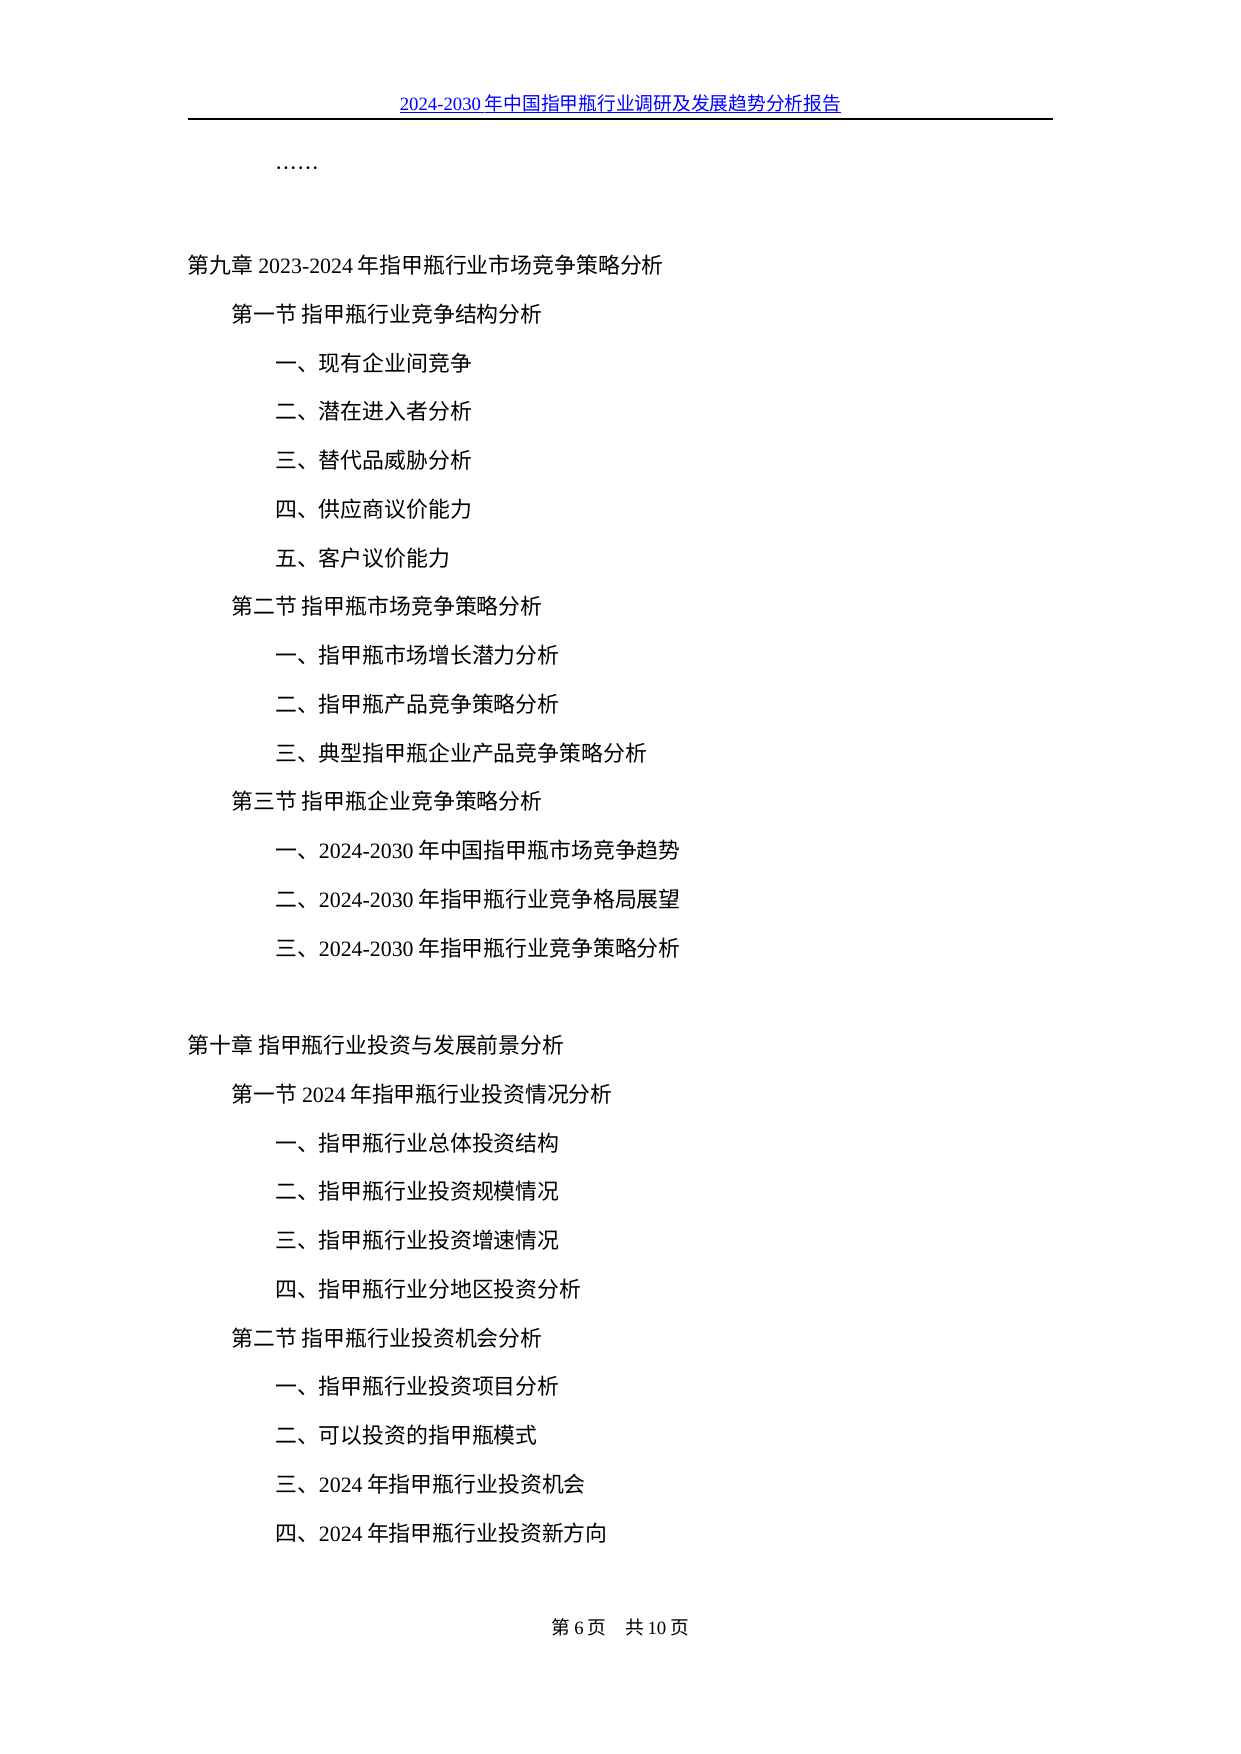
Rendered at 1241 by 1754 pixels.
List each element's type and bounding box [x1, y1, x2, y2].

text [187, 150, 1053, 1548]
